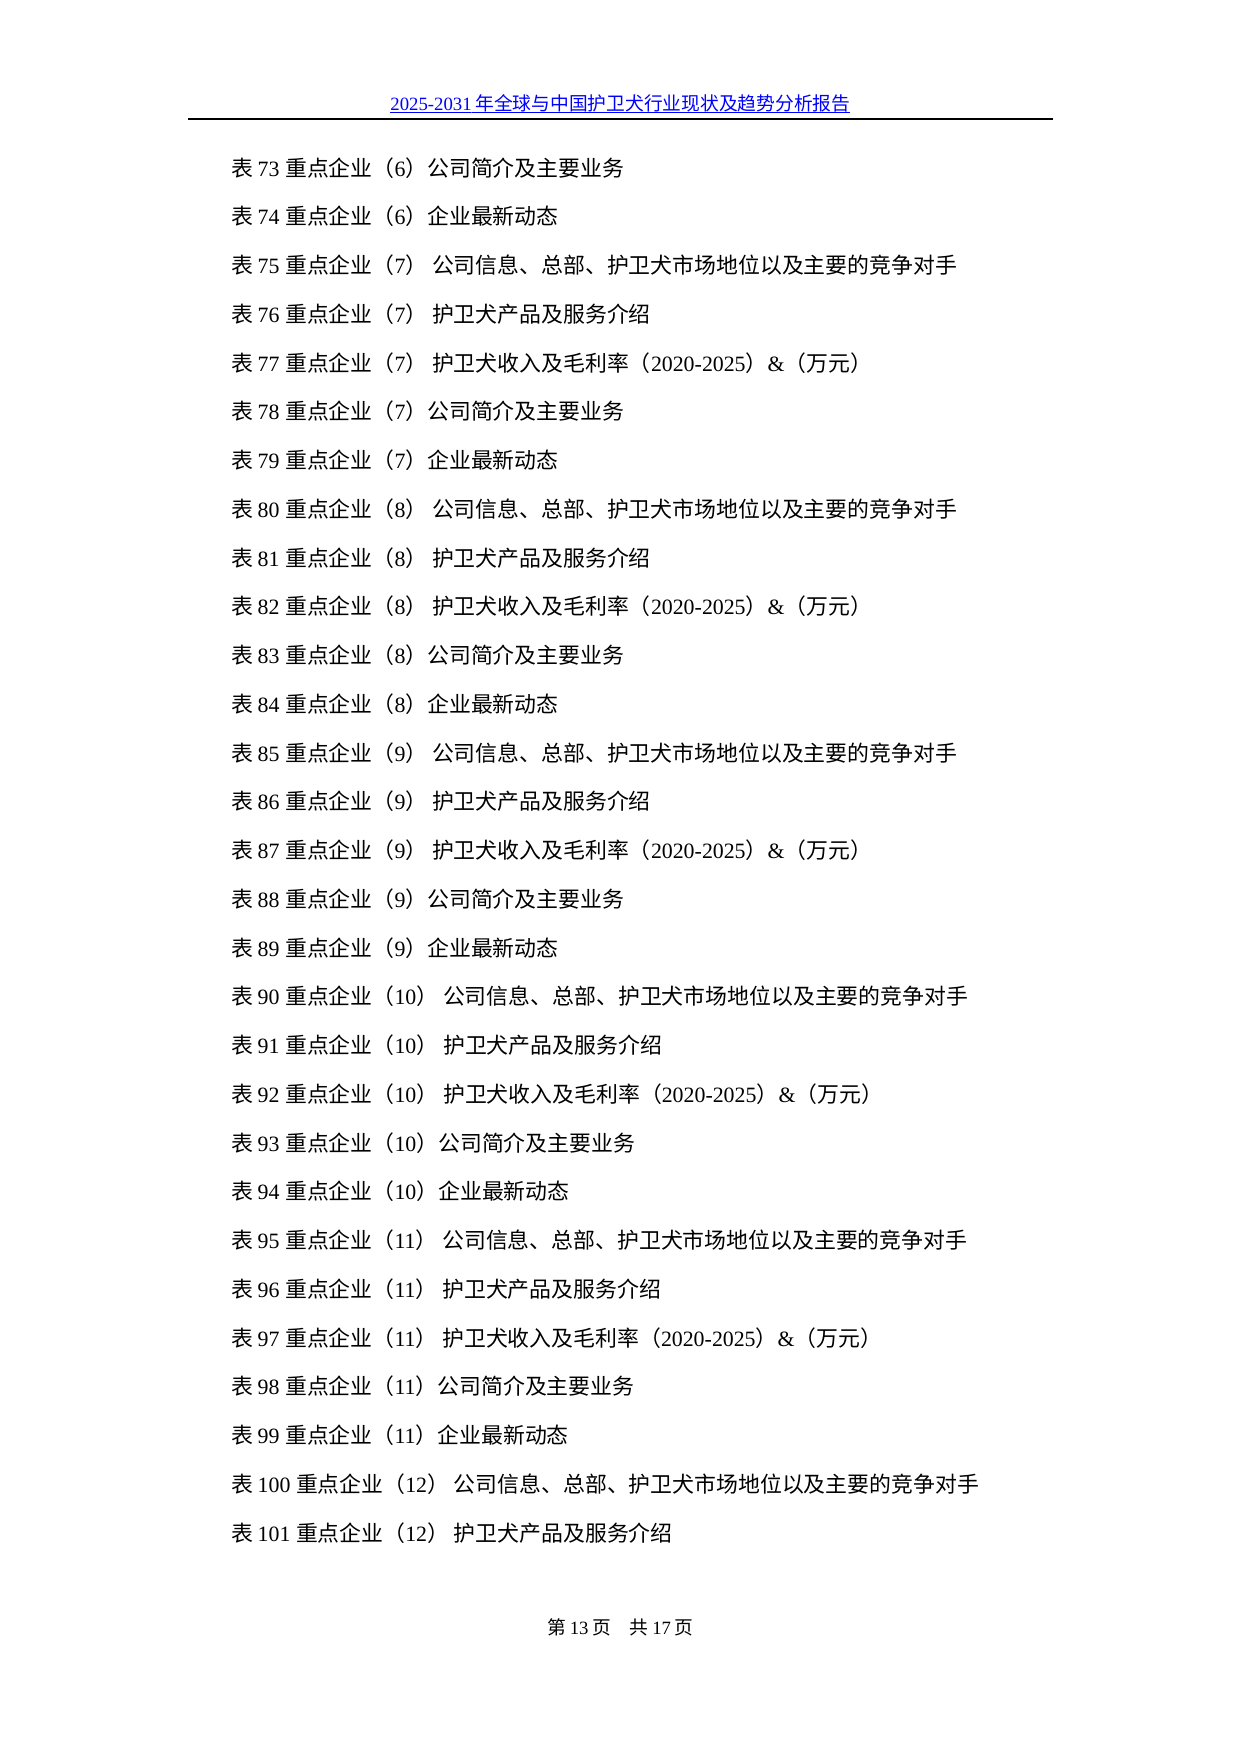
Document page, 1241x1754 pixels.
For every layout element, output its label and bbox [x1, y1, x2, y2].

text [187, 150, 1053, 1548]
